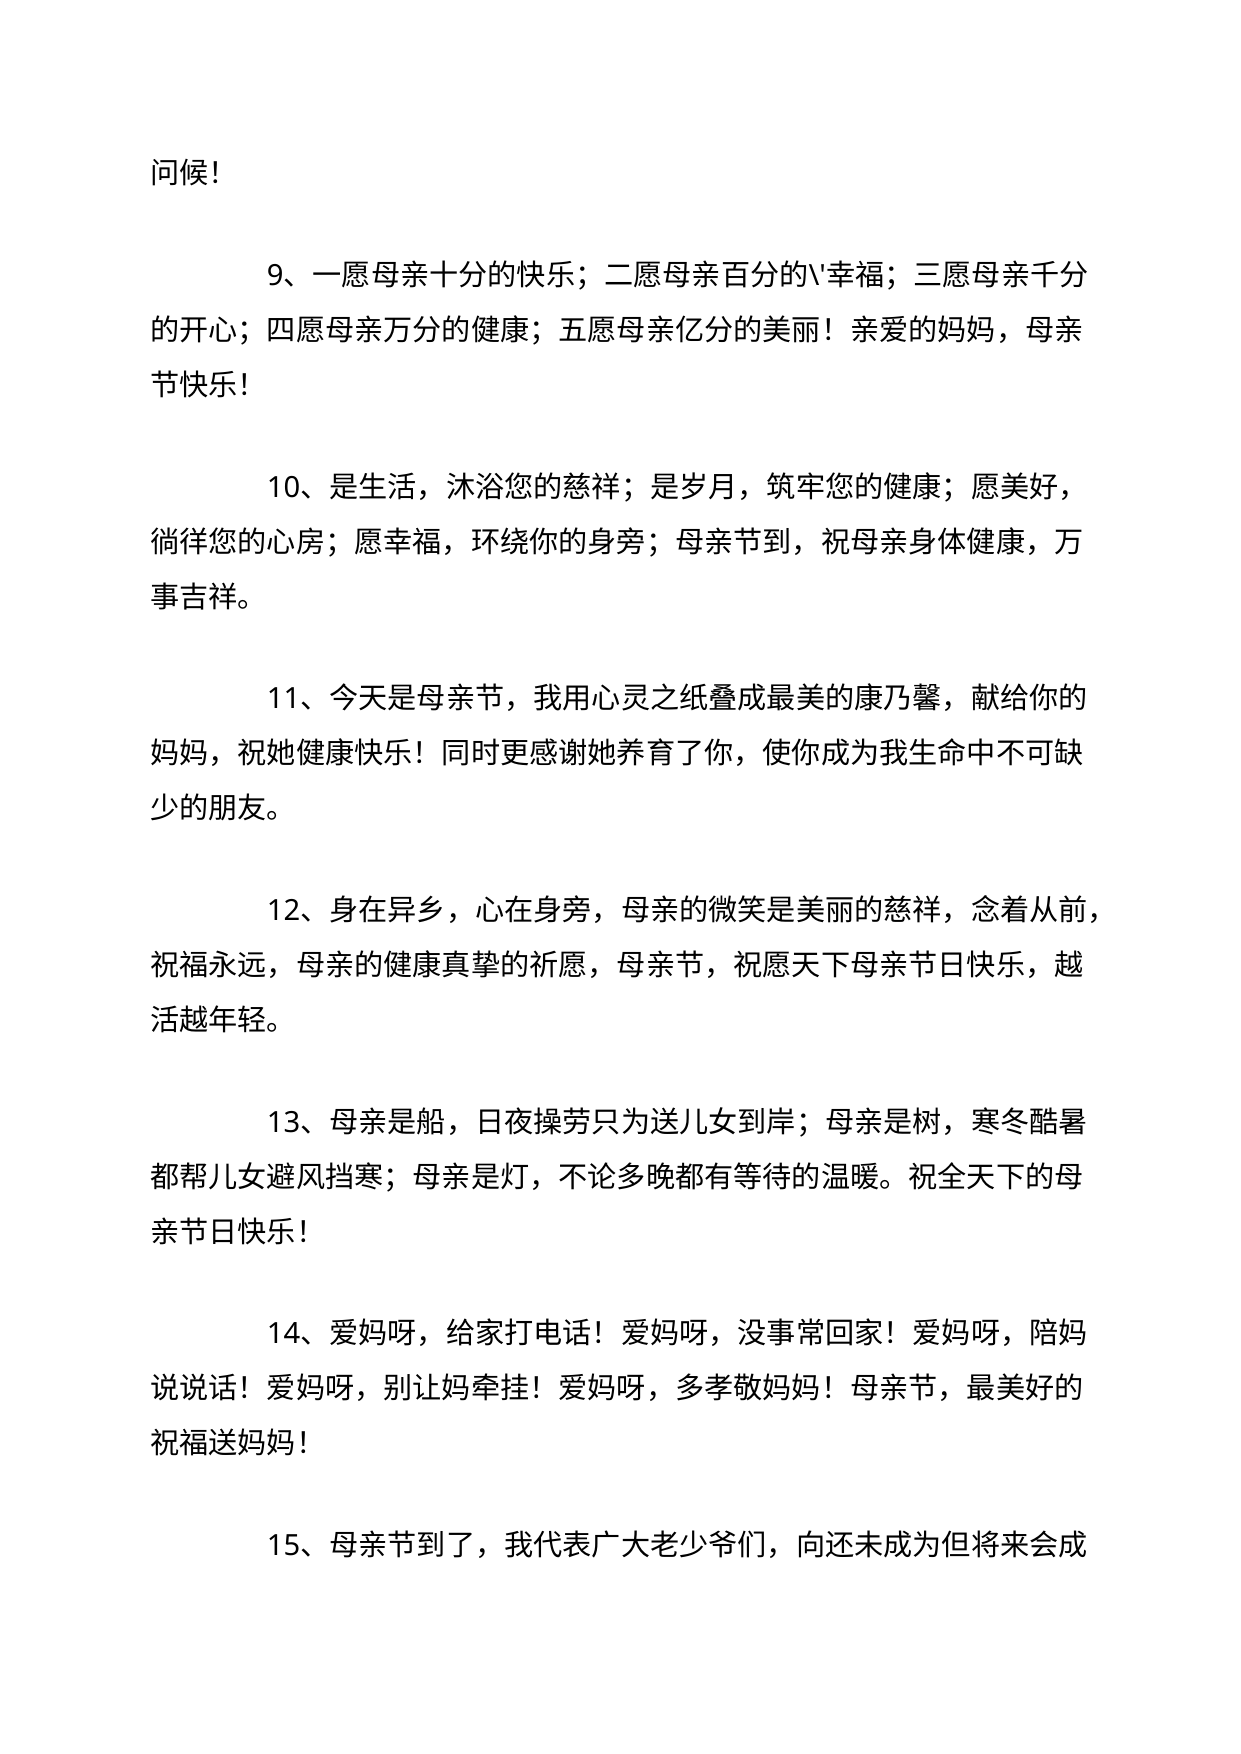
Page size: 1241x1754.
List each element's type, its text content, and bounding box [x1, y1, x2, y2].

text 12、身在异乡，心在身旁，母亲的微笑是美丽的慈祥，念着从前，祝福永远，母亲的健康真挚的祈愿，母亲节，祝愿天下母亲节日快乐，越活越年轻。 [150, 887, 1090, 1039]
text 11、今天是母亲节，我用心灵之纸叠成最美的康乃馨，献给你的妈妈，祝她健康快乐！同时更感谢她养育了你，使你成为我生命中不可缺少的朋友。 [150, 675, 1090, 827]
text 10、是生活，沐浴您的慈祥；是岁月，筑牢您的健康；愿美好，徜徉您的心房；愿幸福，环绕你的身旁；母亲节到，祝母亲身体健康，万事吉祥。 [150, 463, 1090, 616]
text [150, 1522, 1090, 1564]
text 13、母亲是船，日夜操劳只为送儿女到岸；母亲是树，寒冬酷暑都帮儿女避风挡寒；母亲是灯，不论多晚都有等待的温暖。祝全天下的母亲节日快乐！ [150, 1098, 1090, 1251]
text 14、爱妈呀，给家打电话！爱妈呀，没事常回家！爱妈呀，陪妈说说话！爱妈呀，别让妈牵挂！爱妈呀，多孝敬妈妈！母亲节，最美好的祝福送妈妈！ [150, 1310, 1090, 1462]
text 9、一愿母亲十分的快乐；二愿母亲百分的\'幸福；三愿母亲千分的开心；四愿母亲万分的健康；五愿母亲亿分的美丽！亲爱的妈妈，母亲节快乐！ [150, 252, 1090, 404]
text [150, 150, 1090, 192]
